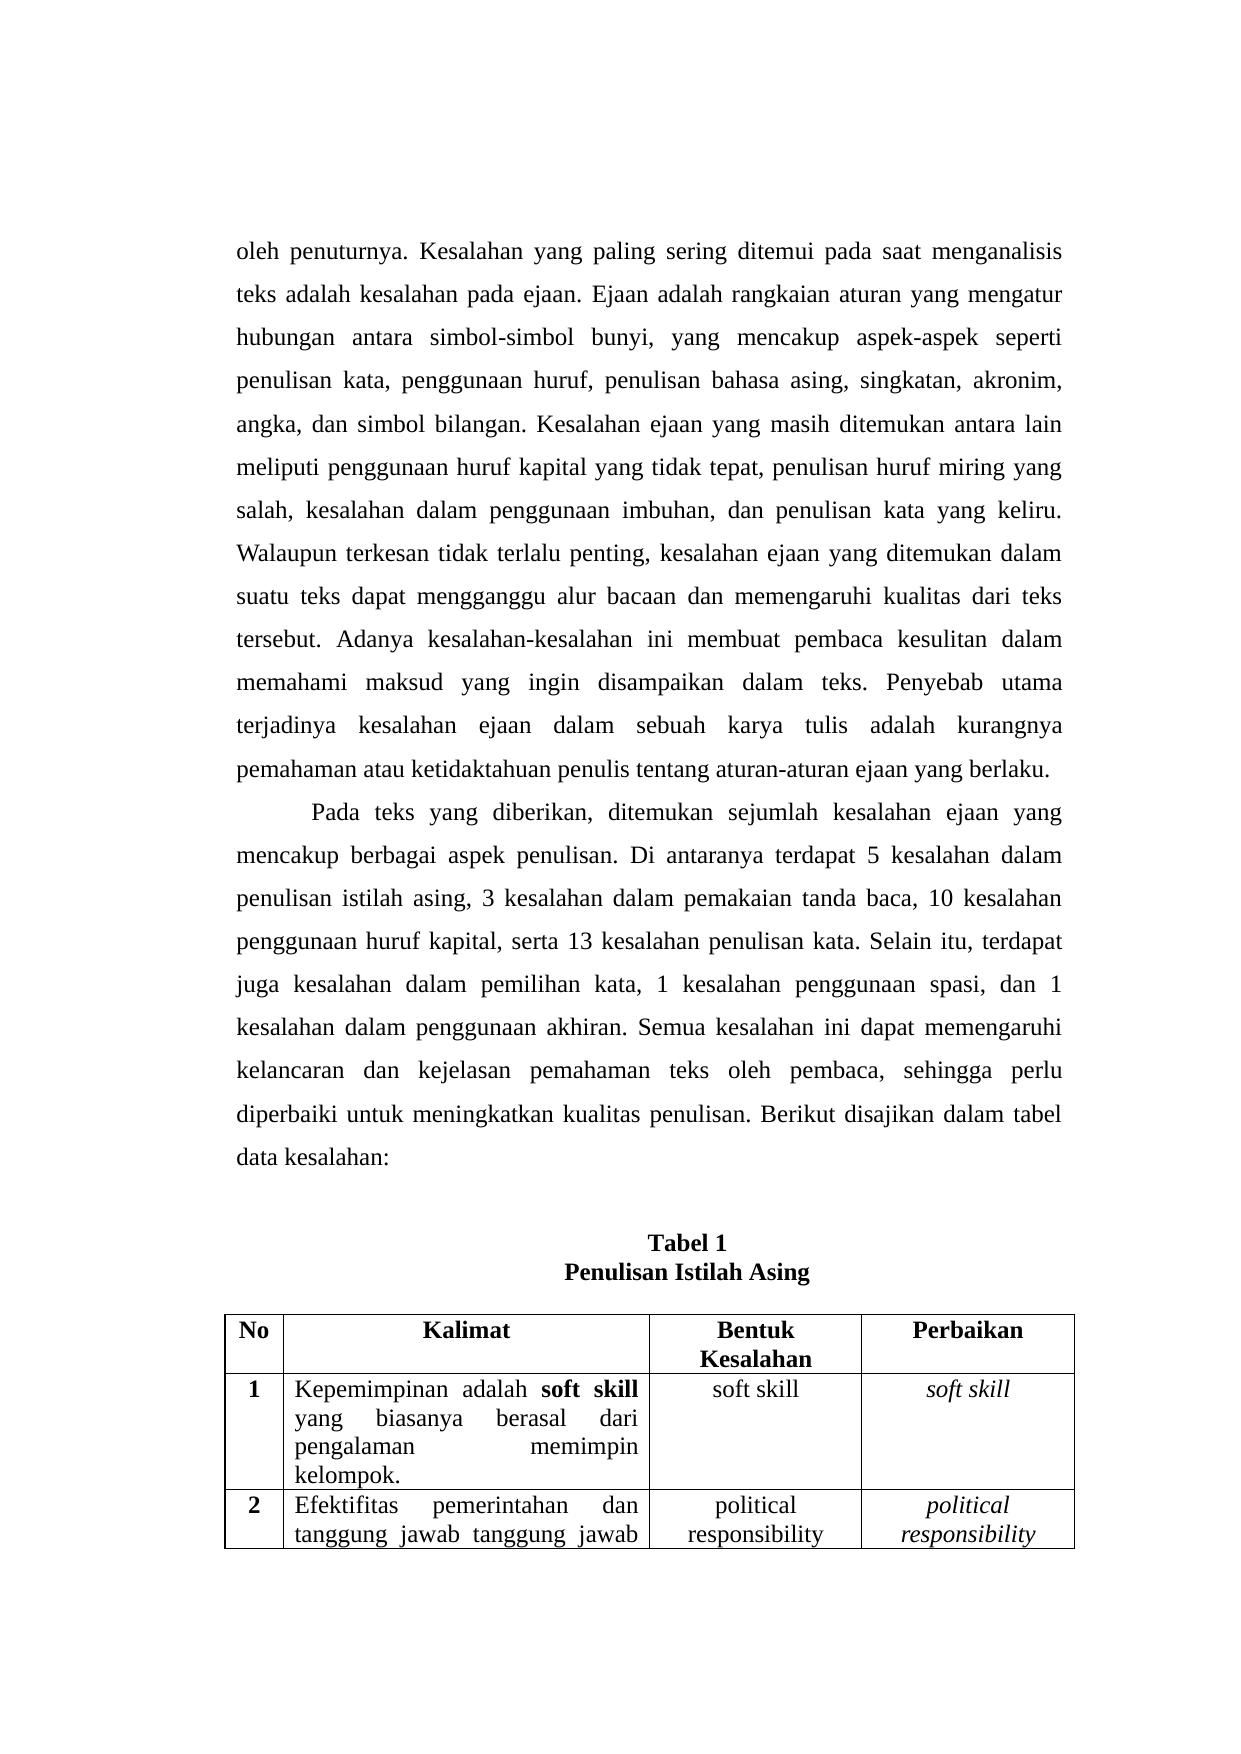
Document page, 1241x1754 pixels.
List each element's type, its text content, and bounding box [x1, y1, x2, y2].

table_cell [862, 1490, 1074, 1547]
table_cell soft skill [862, 1374, 1074, 1489]
table_cell 1 [226, 1374, 283, 1489]
table_header Perbaikan [862, 1315, 1074, 1373]
table_header No [226, 1315, 283, 1373]
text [236, 236, 1063, 782]
text Tabel 1 [236, 1228, 1063, 1257]
table_cell 2 [226, 1490, 283, 1547]
table_cell Kepemimpinan adalah soft skill yang biasanya berasal dari pengalaman memimpin kelompok. [284, 1374, 649, 1489]
table_cell soft skill [650, 1374, 861, 1489]
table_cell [284, 1490, 649, 1547]
table_header Kalimat [284, 1315, 649, 1373]
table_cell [650, 1490, 861, 1547]
text Penulisan Istilah Asing [236, 1257, 1063, 1286]
table_header Bentuk Kesalahan [650, 1315, 861, 1373]
text Pada teks yang diberikan, ditemukan sejumlah kesalahan ejaan yang mencakup berbagai aspek penulisan. Di antaranya terdapat 5 kesalahan dalam penulisan istilah asing, 3 kesalahan dalam pemakaian tanda baca, 10 kesalahan penggunaan huruf kapital, serta 13 kesalahan penulisan kata. Selain itu, terdapat juga kesalahan dalam pemilihan kata, 1 kesalahan penggunaan spasi, dan 1 kesalahan dalam penggunaan akhiran. Semua kesalahan ini dapat memengaruhi kelancaran dan kejelasan pemahaman teks oleh pembaca, sehingga perlu diperbaiki untuk meningkatkan kualitas penulisan. Berikut disajikan dalam tabel data kesalahan: [236, 797, 1063, 1171]
